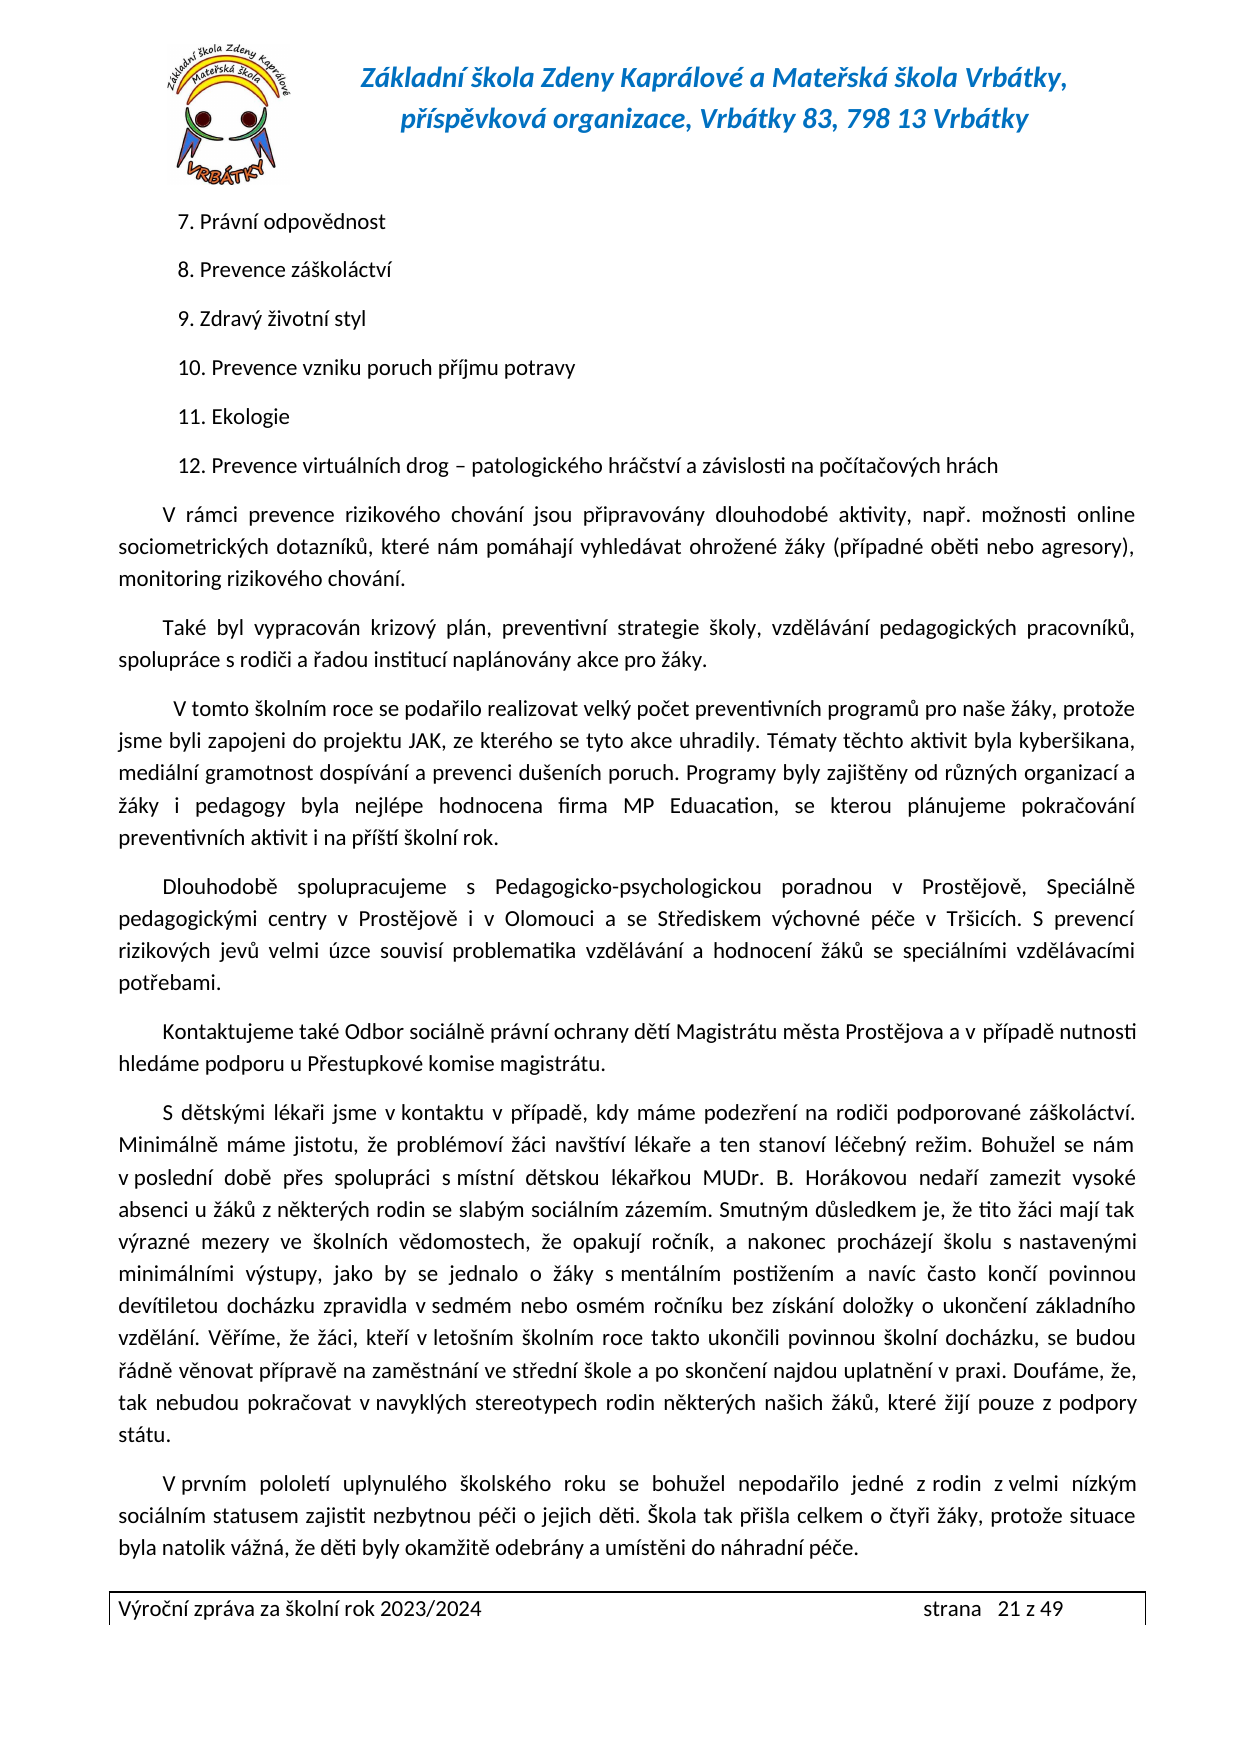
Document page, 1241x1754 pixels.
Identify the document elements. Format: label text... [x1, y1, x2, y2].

text Také byl vypracován krizový plán, preventivní strategie školy, vzdělávání pedagogických pracovníků, spolupráce s rodiči a řadou institucí naplánovány akce pro žáky. [118, 613, 1137, 673]
text 7. Právní odpovědnost [177, 207, 1137, 235]
text Dlouhodobě spolupracujeme s Pedagogicko-psychologickou poradnou v Prostějově, Speciálně pedagogickými centry v Prostějově i v Olomouci a se Střediskem výchovné péče v Tršicích. S prevencí rizikových jevů velmi úzce souvisí problematika vzdělávání a hodnocení žáků se speciálními vzdělávacími potřebami. [118, 872, 1137, 996]
text V rámci prevence rizikového chování jsou připravovány dlouhodobé aktivity, např. možnosti online sociometrických dotazníků, které nám pomáhají vyhledávat ohrožené žáky (případné oběti nebo agresory), monitoring rizikového chování. [118, 500, 1137, 592]
text Kontaktujeme také Odbor sociálně právní ochrany dětí Magistrátu města Prostějova a v případě nutnosti hledáme podporu u Přestupkové komise magistrátu. [118, 1017, 1137, 1077]
text 12. Prevence virtuálních drog – patologického hráčství a závislosti na počítačových hrách [177, 451, 1137, 479]
text 9. Zdravý životní styl [177, 304, 1137, 332]
picture [167, 44, 291, 185]
text 10. Prevence vzniku poruch příjmu potravy [177, 353, 1137, 381]
text V prvním pololetí uplynulého školského roku se bohužel nepodařilo jedné z rodin z velmi nízkým sociálním statusem zajistit nezbytnou péči o jejich děti. Škola tak přišla celkem o čtyři žáky, protože situace byla natolik vážná, že děti byly okamžitě odebrány a umístěni do náhradní péče. [118, 1469, 1137, 1561]
text 11. Ekologie [177, 402, 1137, 430]
text S dětskými lékaři jsme v kontaktu v případě, kdy máme podezření na rodiči podporované záškoláctví. Minimálně máme jistotu, že problémoví žáci navštíví lékaře a ten stanoví léčebný režim. Bohužel se nám v poslední době přes spolupráci s místní dětskou lékařkou MUDr. B. Horákovou nedaří zamezit vysoké absenci u žáků z některých rodin se slabým sociálním zázemím. Smutným důsledkem je, že tito žáci mají tak výrazné mezery ve školních vědomostech, že opakují ročník, a nakonec procházejí školu s nastavenými minimálními výstupy, jako by se jednalo o žáky s mentálním postižením a navíc často končí povinnou devítiletou docházku zpravidla v sedmém nebo osmém ročníku bez získání doložky o ukončení základního vzdělání. Věříme, že žáci, kteří v letošním školním roce takto ukončili povinnou školní docházku, se budou řádně věnovat přípravě na zaměstnání ve střední škole a po skončení najdou uplatnění v praxi. Doufáme, že, tak nebudou pokračovat v navyklých stereotypech rodin některých našich žáků, které žijí pouze z podpory státu. [118, 1098, 1137, 1448]
text V tomto školním roce se podařilo realizovat velký počet preventivních programů pro naše žáky, protože jsme byli zapojeni do projektu JAK, ze kterého se tyto akce uhradily. Tématy těchto aktivit byla kyberšikana, mediální gramotnost dospívání a prevenci dušeních poruch. Programy byly zajištěny od různých organizací a žáky i pedagogy byla nejlépe hodnocena firma MP Eduacation, se kterou plánujeme pokračování preventivních aktivit i na příští školní rok. [118, 694, 1137, 851]
text 8. Prevence záškoláctví [177, 256, 1137, 284]
